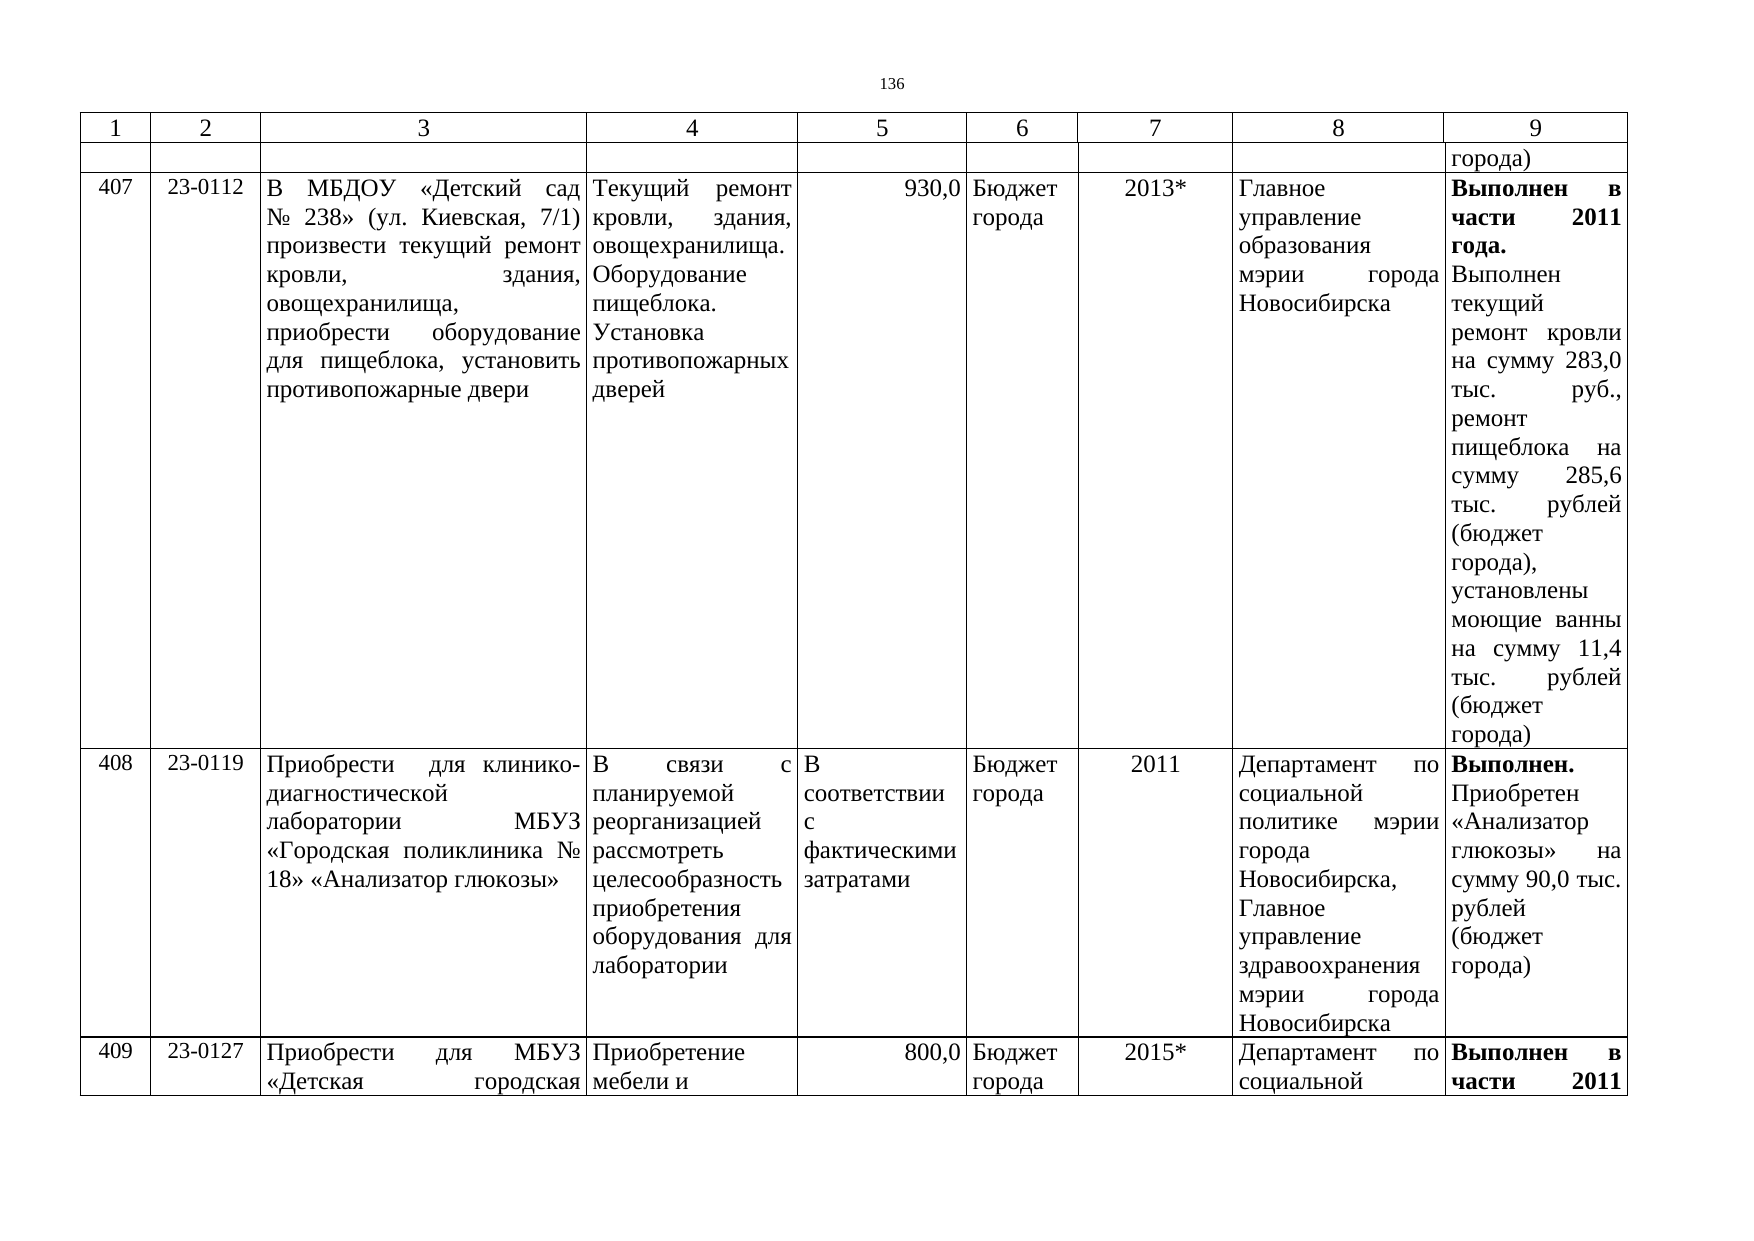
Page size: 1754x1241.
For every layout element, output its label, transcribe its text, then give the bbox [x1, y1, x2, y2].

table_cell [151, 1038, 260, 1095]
table_header 5 [798, 113, 966, 142]
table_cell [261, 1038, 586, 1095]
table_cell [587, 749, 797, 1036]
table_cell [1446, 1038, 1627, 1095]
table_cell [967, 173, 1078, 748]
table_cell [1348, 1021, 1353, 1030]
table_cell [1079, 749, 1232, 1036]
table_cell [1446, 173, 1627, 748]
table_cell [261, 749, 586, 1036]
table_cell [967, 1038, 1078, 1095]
table_header 8 [1233, 113, 1443, 142]
table_header 3 [261, 113, 586, 142]
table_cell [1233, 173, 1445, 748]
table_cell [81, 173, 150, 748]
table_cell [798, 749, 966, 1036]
table_header 6 [967, 113, 1077, 142]
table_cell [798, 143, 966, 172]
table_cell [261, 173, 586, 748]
table_header 9 [1444, 113, 1627, 142]
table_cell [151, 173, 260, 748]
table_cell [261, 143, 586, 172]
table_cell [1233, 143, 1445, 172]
table_header 7 [1078, 113, 1232, 142]
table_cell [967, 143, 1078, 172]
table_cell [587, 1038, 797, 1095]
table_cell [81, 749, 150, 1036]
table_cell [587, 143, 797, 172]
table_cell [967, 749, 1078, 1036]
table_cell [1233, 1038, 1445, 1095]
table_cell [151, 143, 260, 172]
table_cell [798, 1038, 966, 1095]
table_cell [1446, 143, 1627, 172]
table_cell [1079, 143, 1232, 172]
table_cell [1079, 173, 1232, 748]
table_header 2 [151, 113, 260, 142]
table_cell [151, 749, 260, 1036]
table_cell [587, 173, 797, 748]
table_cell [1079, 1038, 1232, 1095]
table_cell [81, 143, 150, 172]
table_header 1 [81, 113, 150, 142]
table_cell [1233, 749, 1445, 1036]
table_header 4 [587, 113, 797, 142]
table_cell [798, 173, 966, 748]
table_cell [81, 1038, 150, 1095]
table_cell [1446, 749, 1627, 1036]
